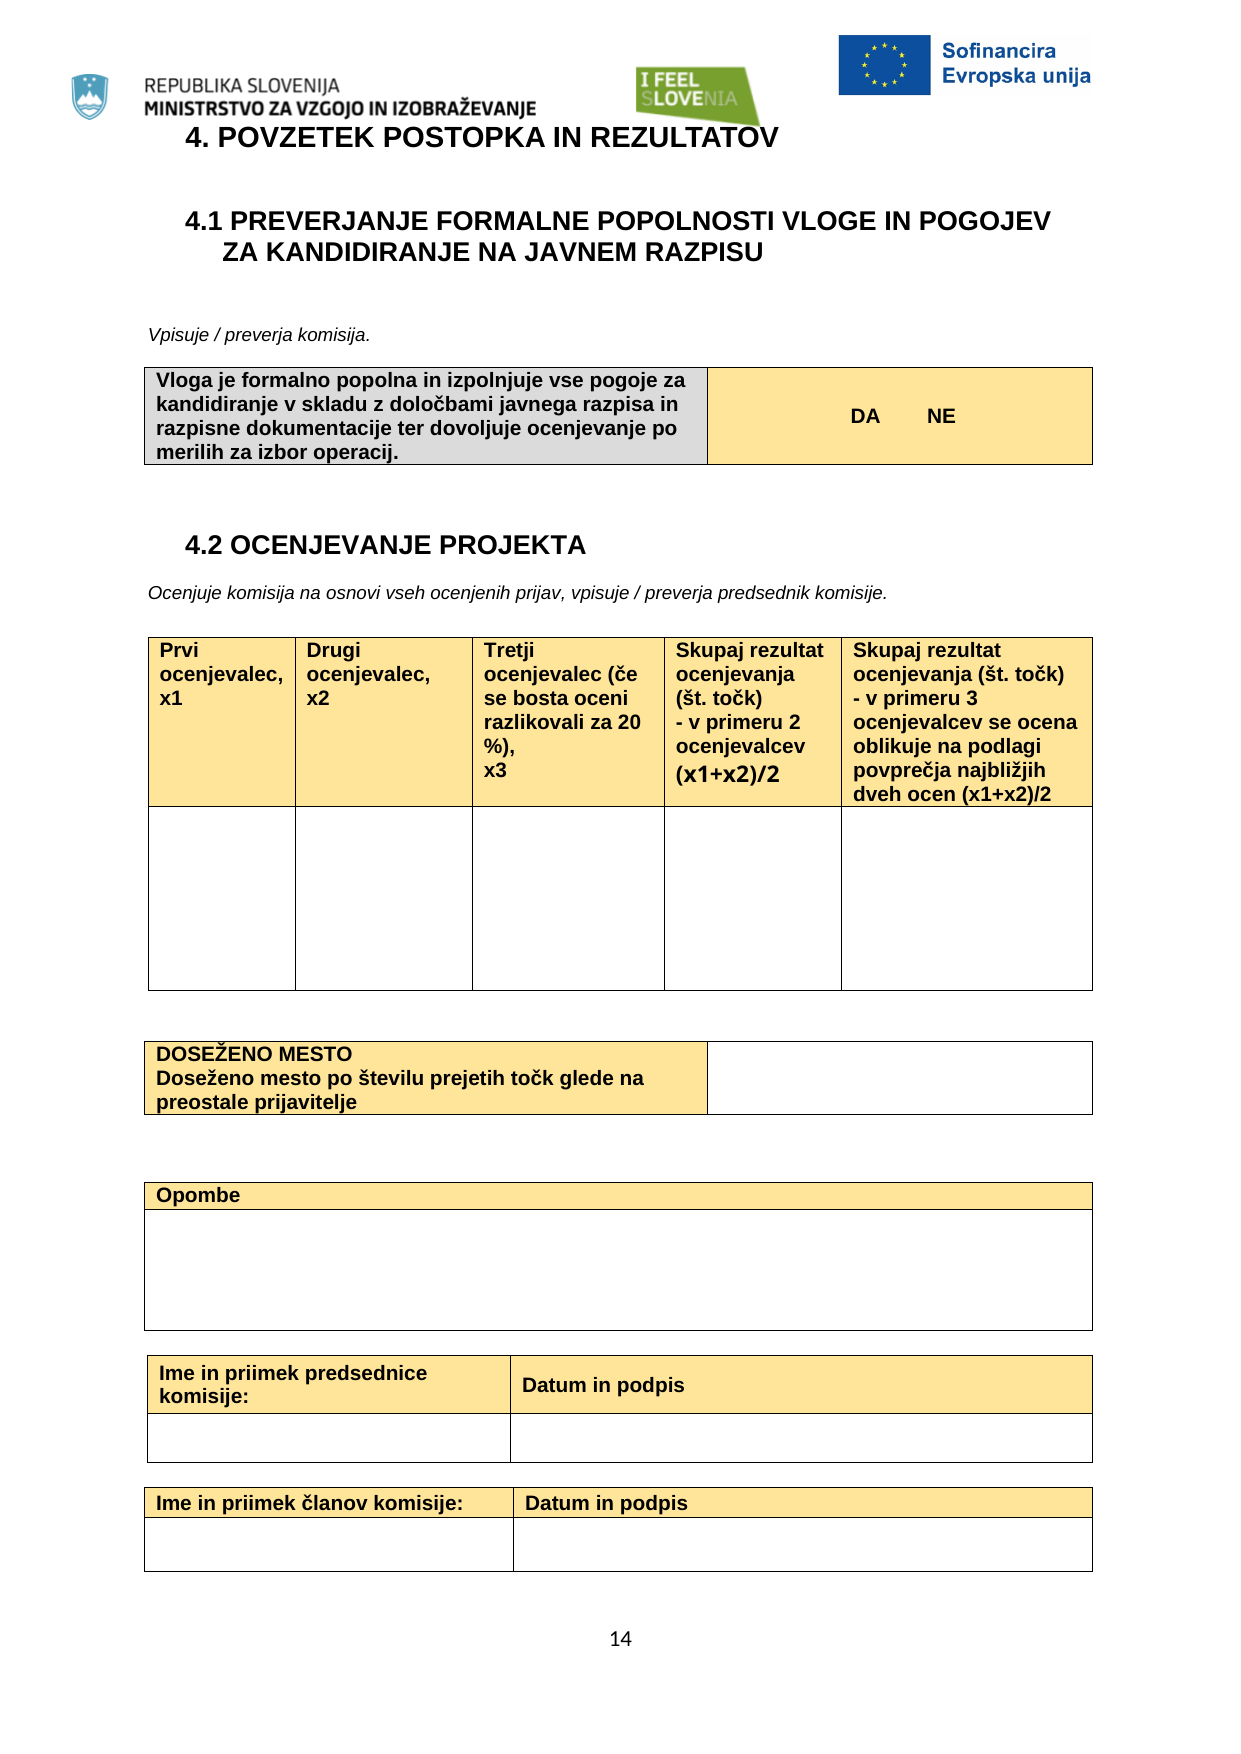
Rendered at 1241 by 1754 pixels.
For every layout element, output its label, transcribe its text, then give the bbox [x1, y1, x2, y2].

table_header [708, 1042, 1092, 1114]
table_cell [473, 807, 664, 990]
table_header DA NE [708, 368, 1092, 464]
table_header Skupaj rezultat ocenjevanja (št. točk) - v primeru 3 ocenjevalcev se ocena oblikuje na podlagi povprečja najbližjih dveh ocen (x1+x2)/2 [842, 638, 1092, 806]
text Ocenjuje komisija na osnovi vseh ocenjenih prijav, vpisuje / preverja predsednik komisije. [148, 582, 1093, 603]
table_header Tretji ocenjevalec (če se bosta oceni razlikovali za 20 %), x3 [473, 638, 664, 806]
table_cell [148, 1414, 510, 1462]
table_cell [842, 807, 1092, 990]
table_header Skupaj rezultat ocenjevanja (št. točk) - v primeru 2 ocenjevalcev (x1+x2)/2 [665, 638, 841, 806]
subtitle 4.2 OCENJEVANJE PROJEKTA [185, 529, 1093, 560]
table_cell [665, 807, 841, 990]
table_cell [296, 807, 472, 990]
table_cell [145, 1518, 513, 1571]
table_cell [511, 1414, 1092, 1462]
table_header Datum in podpis [514, 1488, 1092, 1517]
table_header Datum in podpis [511, 1356, 1092, 1413]
table_header Drugi ocenjevalec, x2 [296, 638, 472, 806]
subtitle 4. POVZETEK POSTOPKA IN REZULTATOV [185, 121, 1093, 154]
table_header Ime in priimek predsednice komisije: [148, 1356, 510, 1413]
table_header Ime in priimek članov komisije: [145, 1488, 513, 1517]
subtitle 4.1 PREVERJANJE FORMALNE POPOLNOSTI VLOGE IN POGOJEV ZA KANDIDIRANJE NA JAVNEM RAZPISU [185, 205, 1093, 268]
picture [835, 34, 1093, 96]
picture [629, 62, 766, 121]
table_header Opombe [145, 1183, 1092, 1209]
table_header Vloga je formalno popolna in izpolnjuje vse pogoje za kandidiranje v skladu z določbami javnega razpisa in razpisne dokumentacije ter dovoljuje ocenjevanje po merilih za izbor operacij. [145, 368, 707, 464]
table_header DOSEŽENO MESTO Doseženo mesto po številu prejetih točk glede na preostale prijavitelje [145, 1042, 707, 1114]
table_cell [145, 1210, 1092, 1330]
table_cell [149, 807, 295, 990]
table_header Prvi ocenjevalec, x1 [149, 638, 295, 806]
table_cell [514, 1518, 1092, 1571]
text Vpisuje / preverja komisija. [148, 324, 1093, 346]
picture [71, 74, 536, 120]
